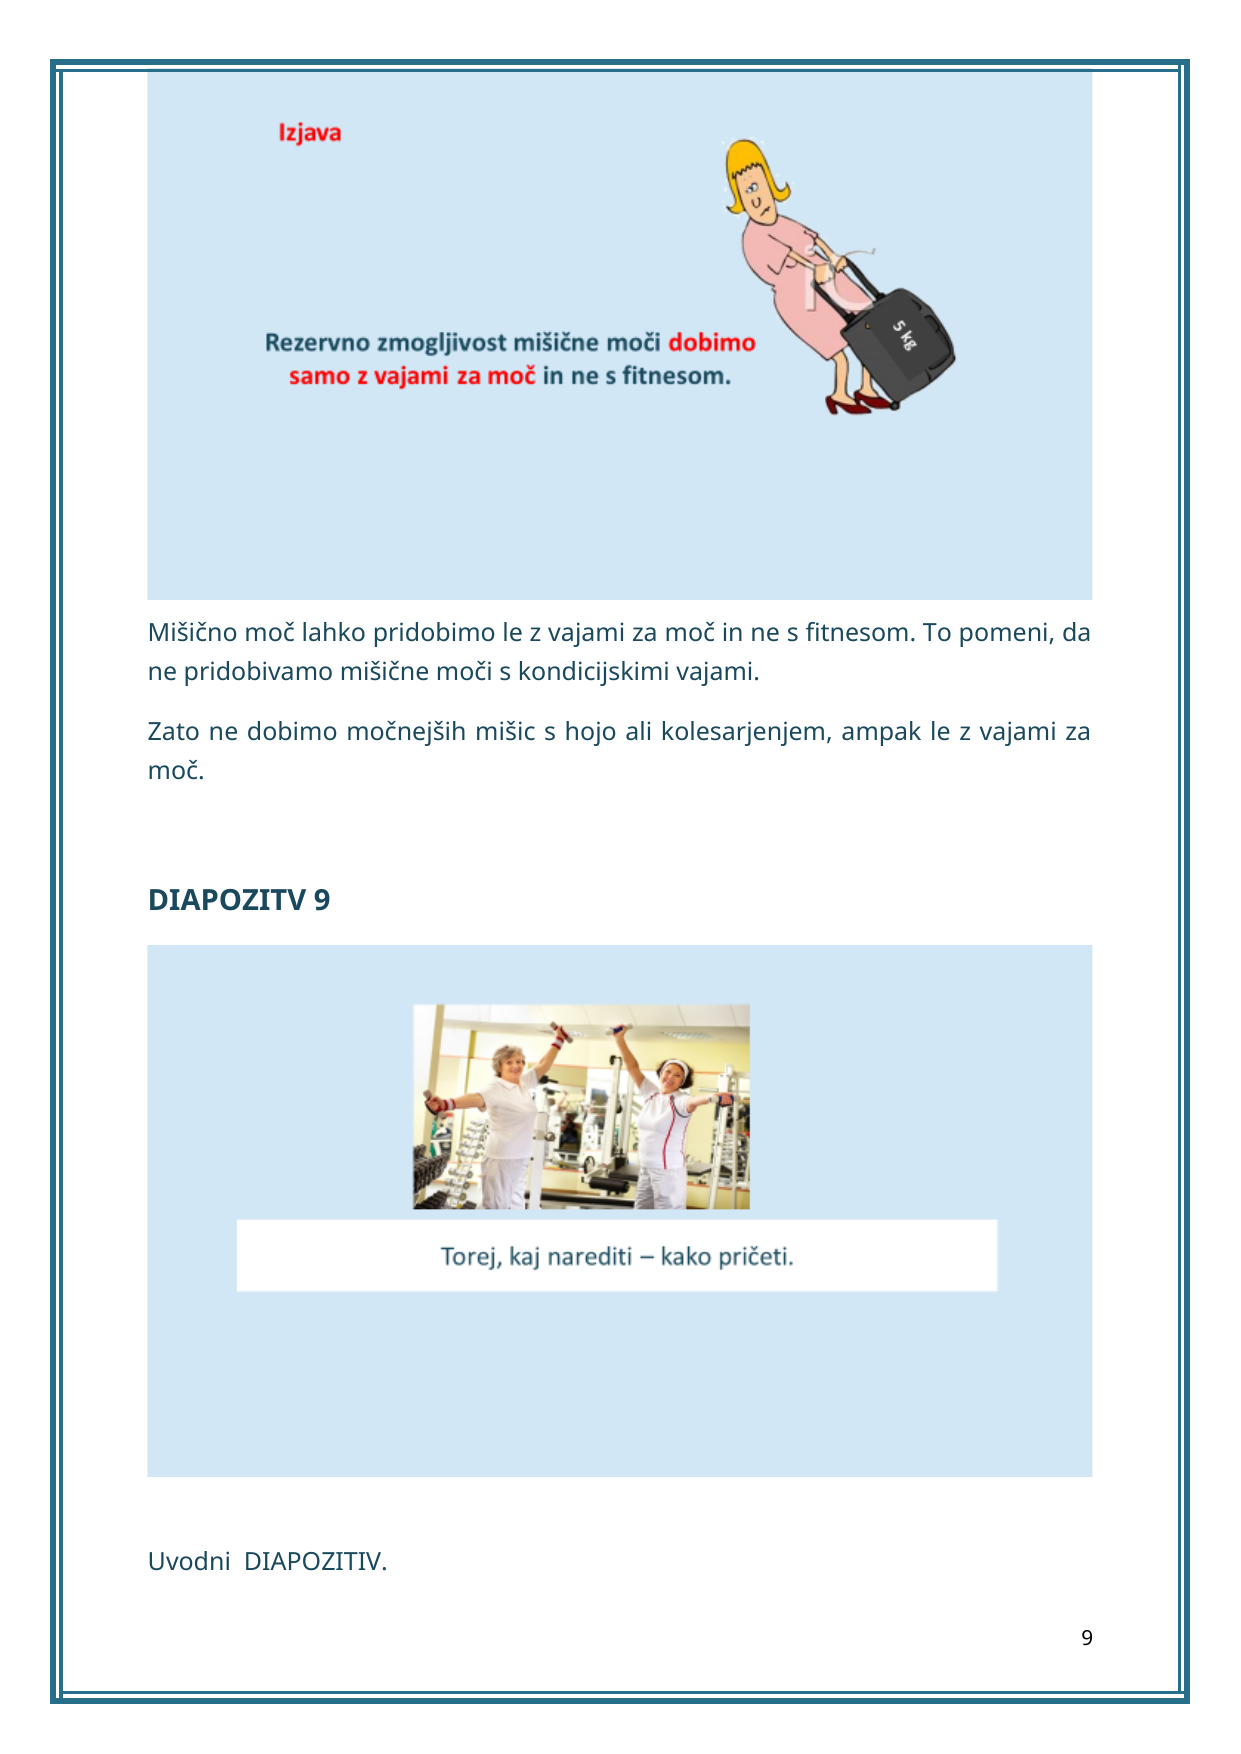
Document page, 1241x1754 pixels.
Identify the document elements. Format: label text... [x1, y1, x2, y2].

text Uvodni DIAPOZITIV. [147, 1544, 1093, 1578]
text DIAPOZITV 9 [147, 879, 1093, 919]
text Mišično moč lahko pridobimo le z vajami za moč in ne s fitnesom. To pomeni, da ne pridobivamo mišične moči s kondicijskimi vajami. [147, 614, 1093, 688]
picture [147, 72, 1093, 600]
picture [147, 945, 1093, 1477]
text Zato ne dobimo močnejših mišic s hojo ali kolesarjenjem, ampak le z vajami za moč. [147, 713, 1093, 787]
